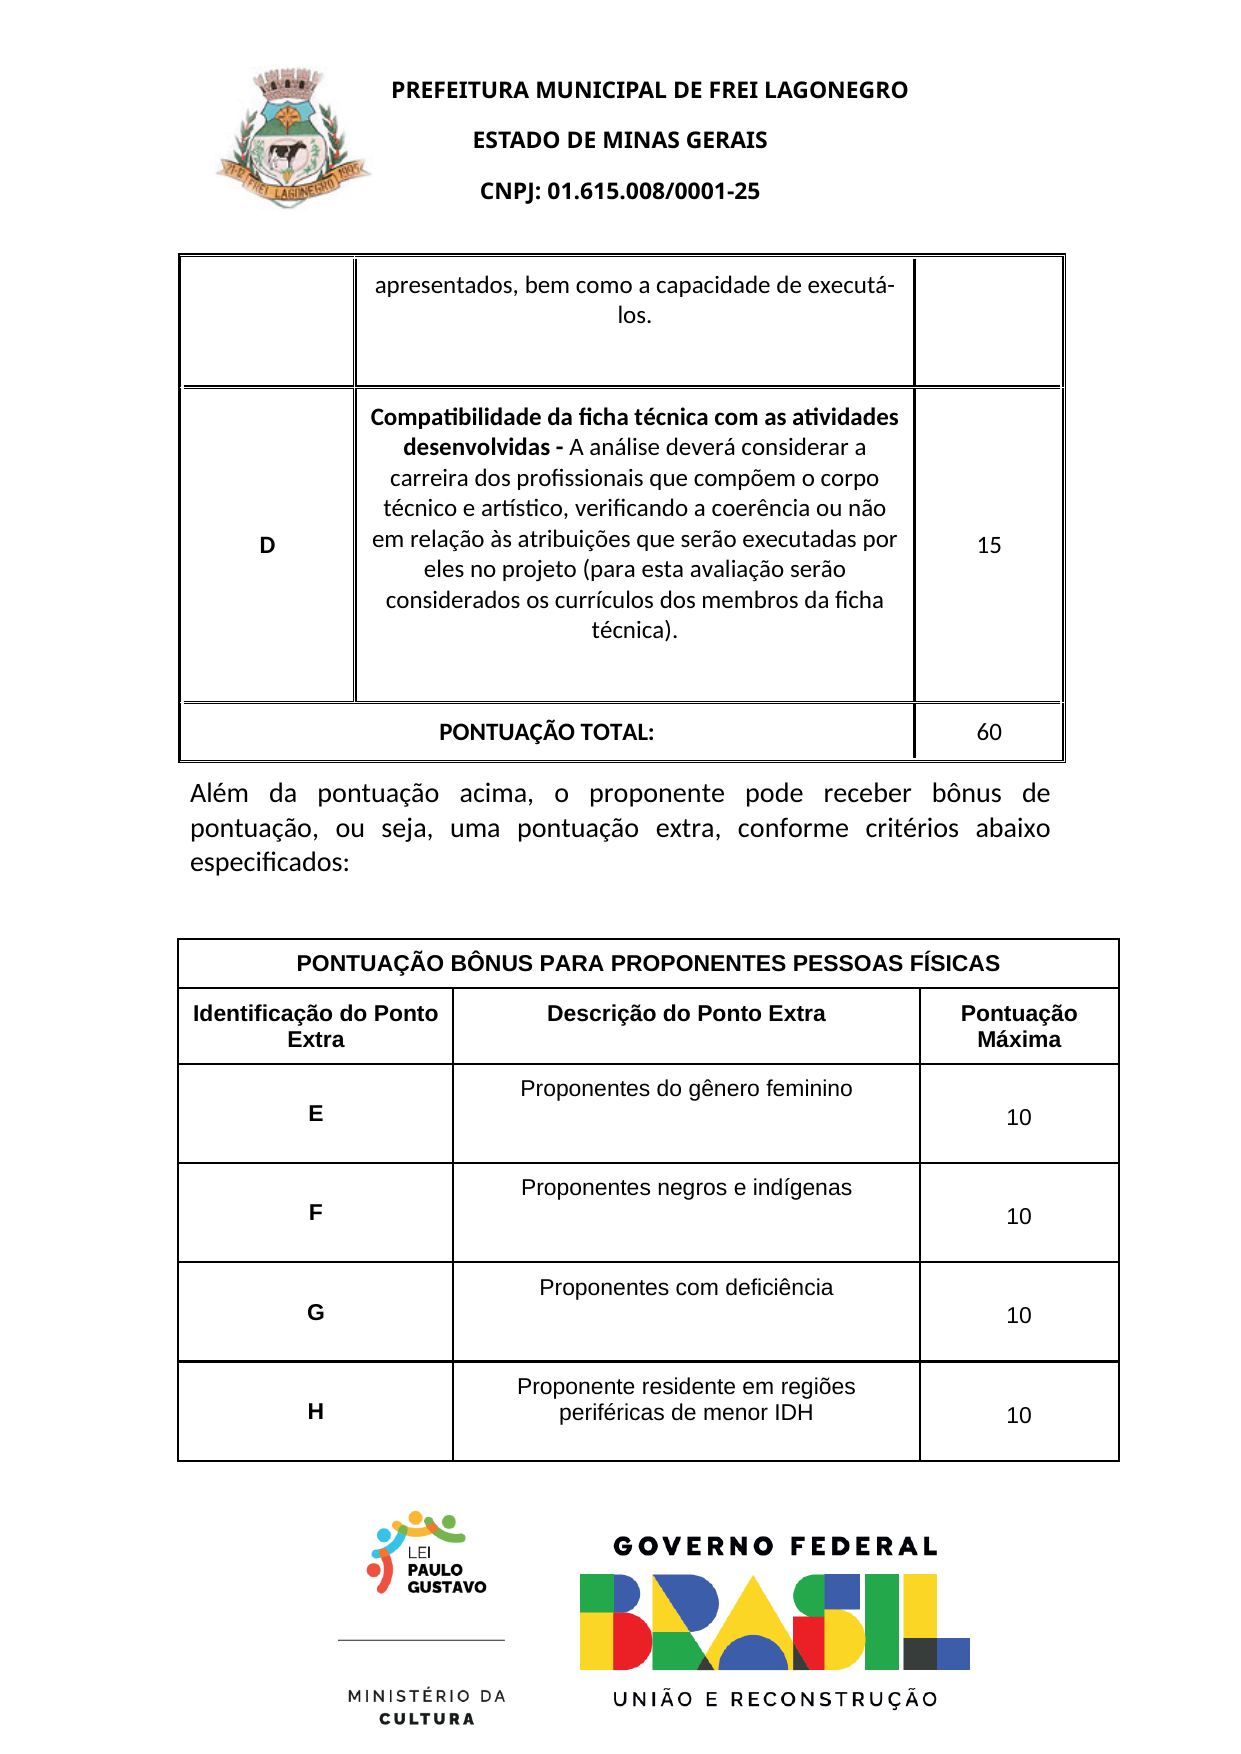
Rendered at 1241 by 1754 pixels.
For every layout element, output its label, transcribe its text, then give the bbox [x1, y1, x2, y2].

table_cell Proponentes com deficiência [454, 1263, 919, 1360]
table_cell 60 [914, 701, 1064, 759]
table_cell Pontuação Máxima [921, 989, 1118, 1063]
table_cell Proponentes negros e indígenas [454, 1164, 919, 1261]
table_cell D [181, 385, 353, 701]
table_cell 10 [921, 1363, 1118, 1460]
table_cell 10 [921, 1263, 1118, 1360]
table_cell Compatibilidade da ficha técnica com as atividades desenvolvidas - A análise deverá considerar a carreira dos profissionais que compõem o corpo técnico e artístico, verificando a coerência ou não em relação às atribuições que serão executadas por eles no projeto (para esta avaliação serão considerados os currículos dos membros da ficha técnica). [357, 389, 913, 701]
text Além da pontuação acima, o proponente pode receber bônus de pontuação, ou seja, uma pontuação extra, conforme critérios abaixo especificados: [190, 775, 1051, 878]
table_cell Descrição do Ponto Extra [454, 989, 919, 1063]
table_cell Proponentes do gênero feminino [454, 1065, 919, 1162]
table_cell H [179, 1363, 452, 1460]
table_cell Identificação do Ponto Extra [179, 989, 452, 1063]
table_header PONTUAÇÃO BÔNUS PARA PROPONENTES PESSOAS FÍSICAS [179, 940, 1118, 987]
table_cell G [179, 1263, 452, 1360]
table_cell 10 [921, 1164, 1118, 1261]
table_cell E [179, 1065, 452, 1162]
table_cell PONTUAÇÃO TOTAL: [180, 701, 914, 759]
table_cell Proponente residente em regiões periféricas de menor IDH [454, 1363, 919, 1460]
table_cell 15 [914, 257, 1062, 385]
table_cell F [179, 1164, 452, 1261]
table_cell 15 [916, 385, 1063, 701]
picture [177, 64, 390, 221]
table_cell C [181, 255, 355, 385]
table_cell 10 [921, 1065, 1118, 1162]
picture [256, 1499, 1011, 1736]
